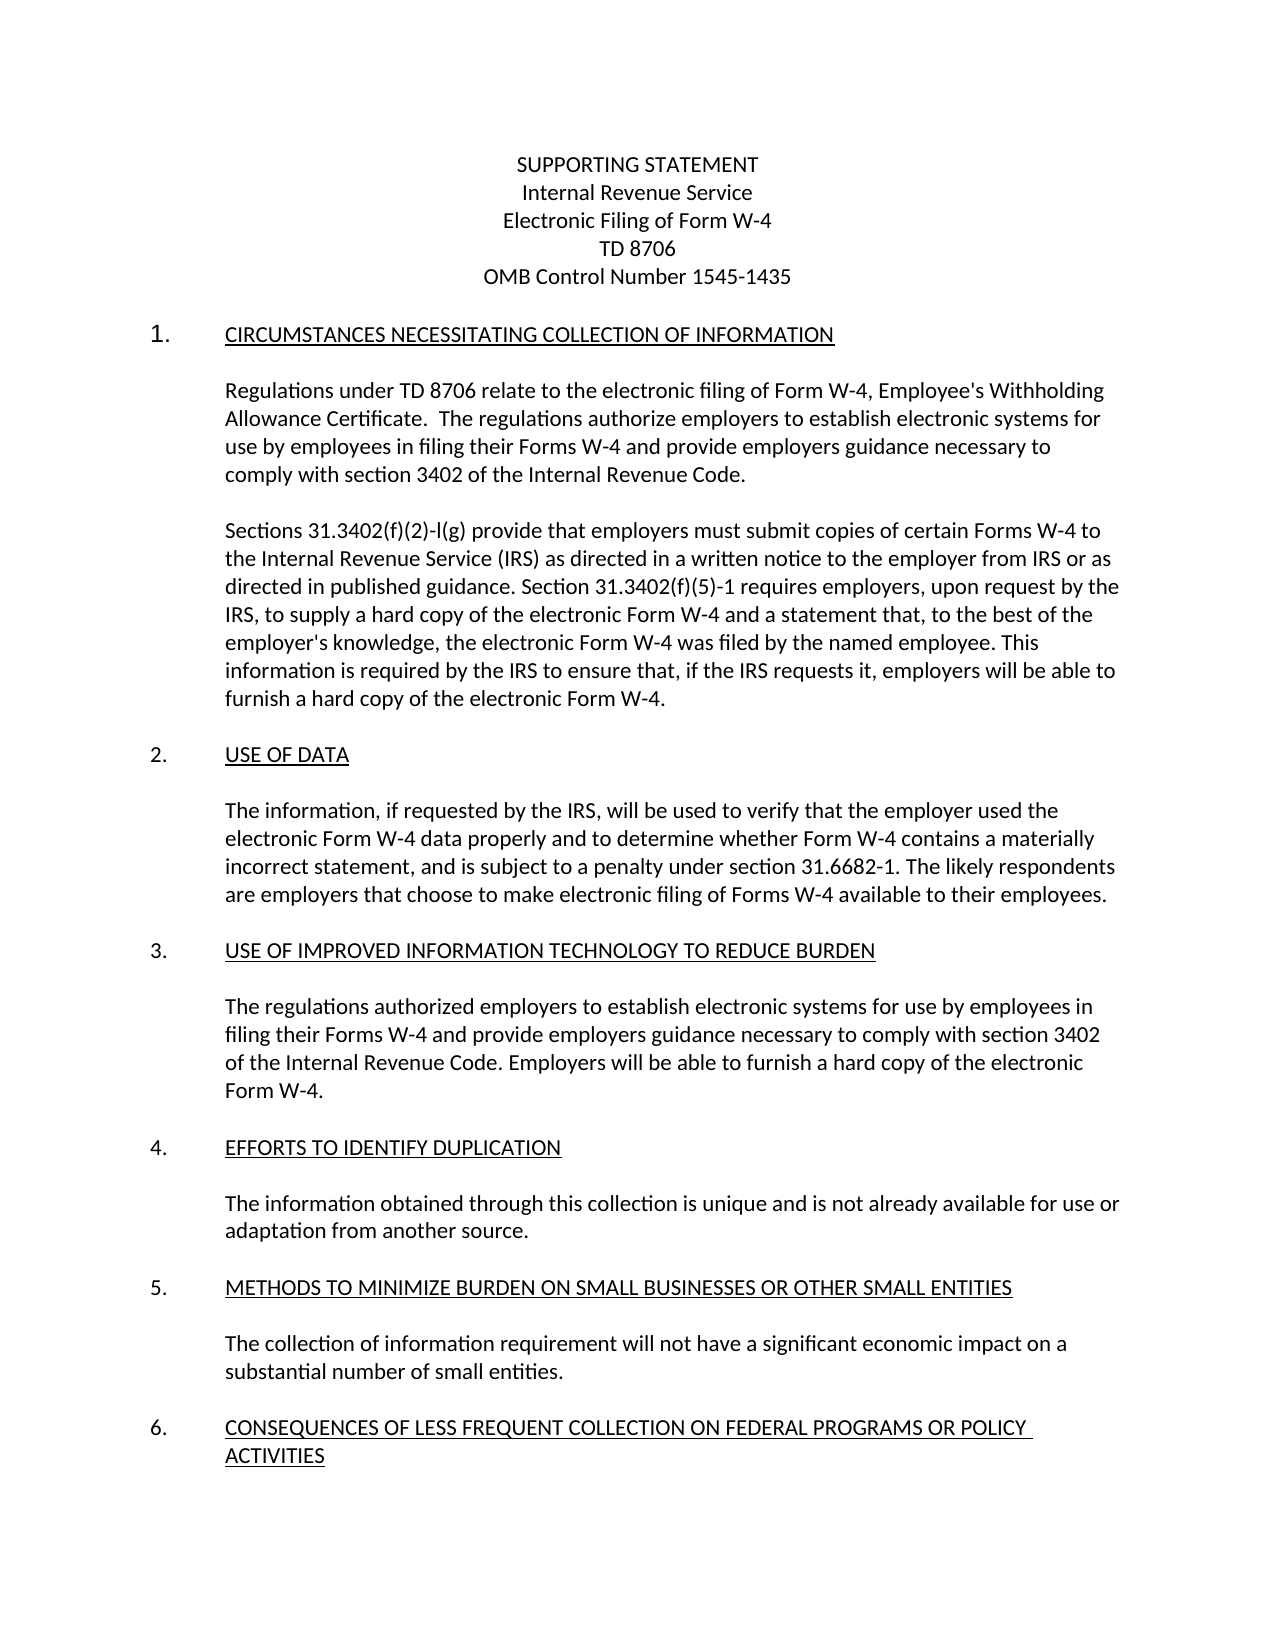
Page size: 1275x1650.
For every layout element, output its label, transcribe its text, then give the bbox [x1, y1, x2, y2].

text The information obtained through this collection is unique and is not already available for use or adaptation from another source. [225, 1189, 1125, 1245]
list 4. EFFORTS TO IDENTIFY DUPLICATION [150, 1133, 1125, 1161]
text Electronic Filing of Form W-4 [150, 206, 1125, 234]
text The collection of information requirement will not have a significant economic impact on a substantial number of small entities. [225, 1329, 1125, 1385]
text Sections 31.3402(f)(2)-l(g) provide that employers must submit copies of certain Forms W-4 to the Internal Revenue Service (IRS) as directed in a written notice to the employer from IRS or as directed in published guidance. Section 31.3402(f)(5)-1 requires employers, upon request by the IRS, to supply a hard copy of the electronic Form W-4 and a statement that, to the best of the employer's knowledge, the electronic Form W-4 was filed by the named employee. This information is required by the IRS to ensure that, if the IRS requests it, employers will be able to furnish a hard copy of the electronic Form W-4. [225, 516, 1125, 712]
list 3. USE OF IMPROVED INFORMATION TECHNOLOGY TO REDUCE BURDEN [150, 936, 1125, 964]
text OMB Control Number 1545-1435 [150, 262, 1125, 290]
text The regulations authorized employers to establish electronic systems for use by employees in filing their Forms W-4 and provide employers guidance necessary to comply with section 3402 of the Internal Revenue Code. Employers will be able to furnish a hard copy of the electronic Form W-4. [225, 992, 1125, 1104]
text TD 8706 [150, 234, 1125, 262]
list 5. METHODS TO MINIMIZE BURDEN ON SMALL BUSINESSES OR OTHER SMALL ENTITIES [150, 1273, 1125, 1301]
text Regulations under TD 8706 relate to the electronic filing of Form W-4, Employee's Withholding Allowance Certificate. The regulations authorize employers to establish electronic systems for use by employees in filing their Forms W-4 and provide employers guidance necessary to comply with section 3402 of the Internal Revenue Code. [225, 376, 1125, 488]
text The information, if requested by the IRS, will be used to verify that the employer used the electronic Form W-4 data properly and to determine whether Form W-4 contains a materially incorrect statement, and is subject to a penalty under section 31.6682-1. The likely respondents are employers that choose to make electronic filing of Forms W-4 available to their employees. [225, 796, 1125, 908]
list 6. CONSEQUENCES OF LESS FREQUENT COLLECTION ON FEDERAL PROGRAMS OR POLICY ACTIVITIES [150, 1413, 1125, 1469]
text Internal Revenue Service [150, 178, 1125, 206]
text CIRCUMSTANCES NECESSITATING COLLECTION OF INFORMATION [150, 319, 1125, 348]
text SUPPORTING STATEMENT [150, 150, 1125, 178]
text 2. USE OF DATA [150, 740, 1125, 768]
